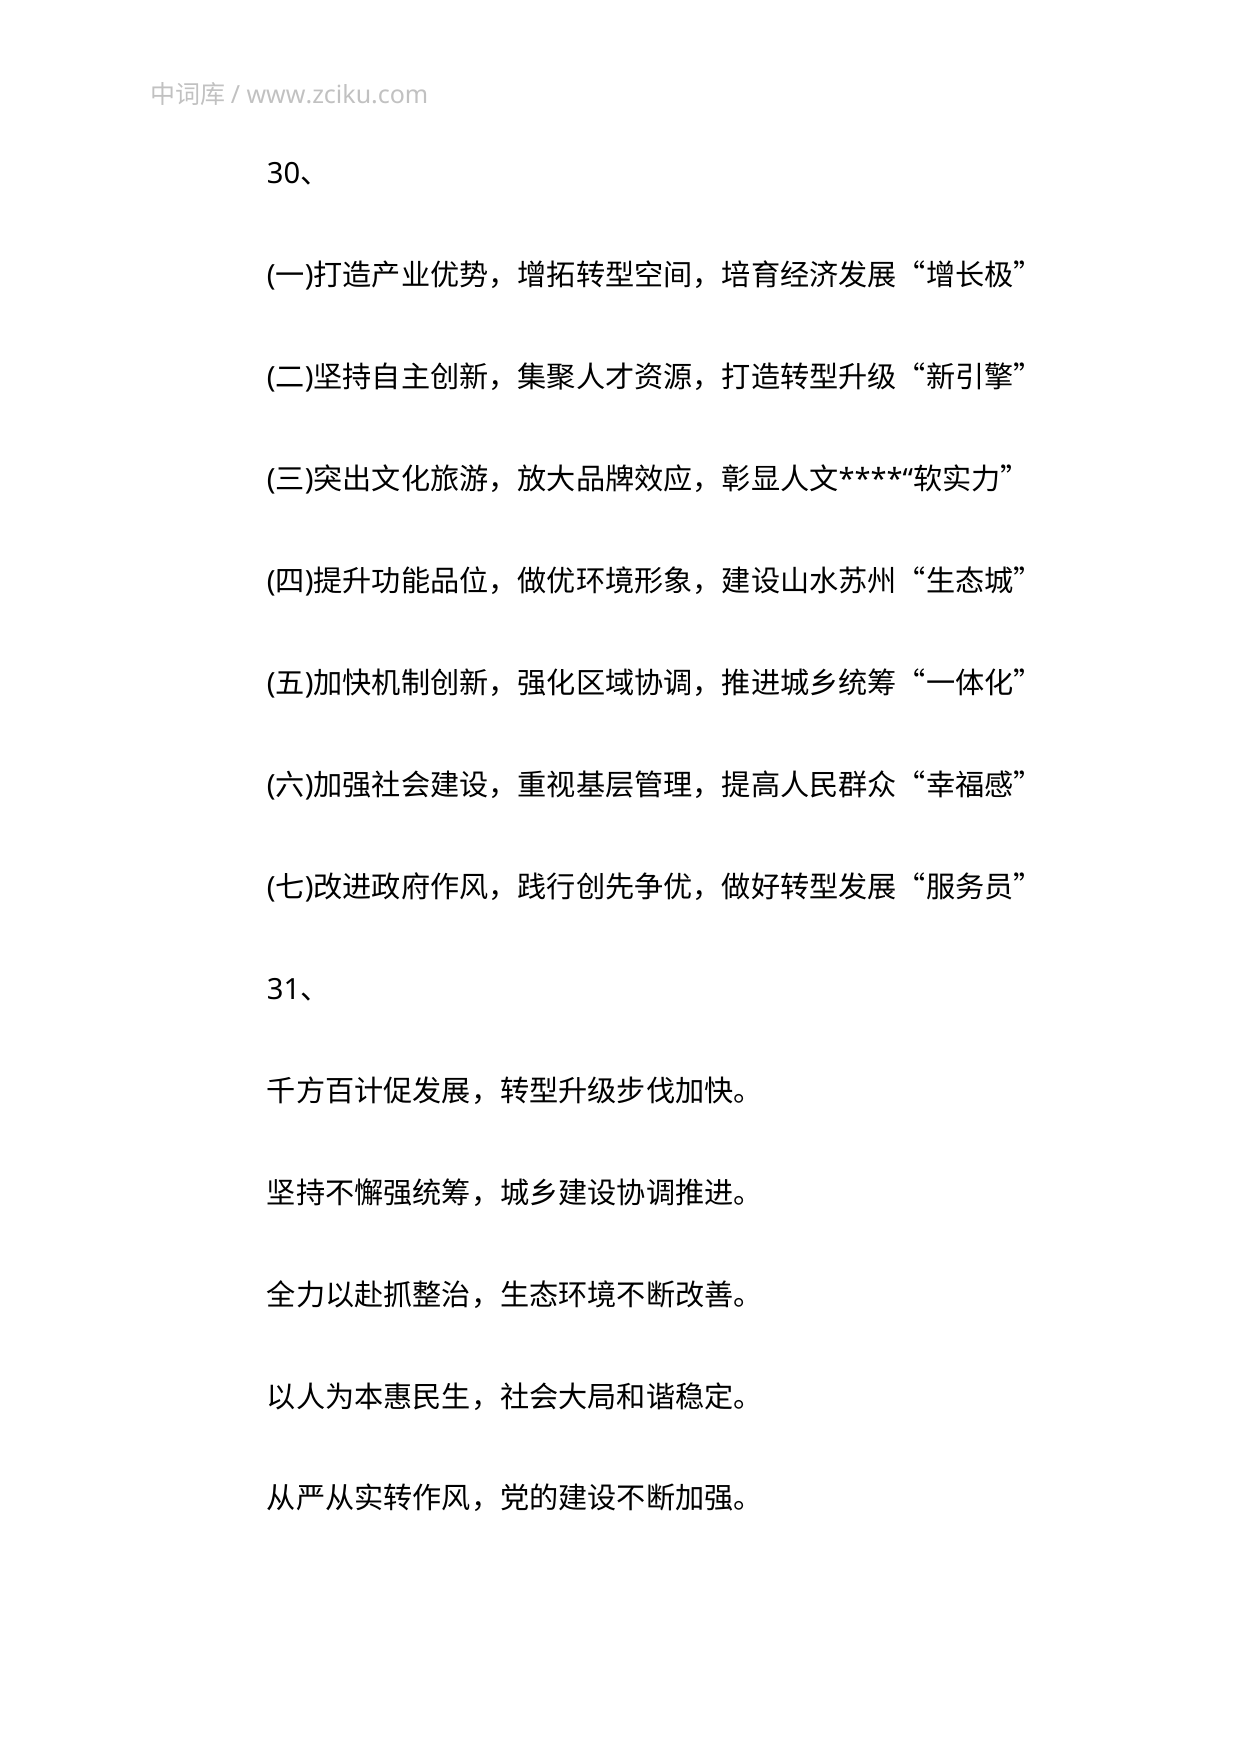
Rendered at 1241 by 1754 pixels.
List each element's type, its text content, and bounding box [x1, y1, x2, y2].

text (三)突出文化旅游，放大品牌效应，彰显人文****“软实力” [150, 456, 1090, 498]
text 31、 [150, 966, 1090, 1008]
text 千方百计促发展，转型升级步伐加快。 [150, 1068, 1090, 1110]
text (二)坚持自主创新，集聚人才资源，打造转型升级“新引擎” [150, 354, 1090, 396]
text 坚持不懈强统筹，城乡建设协调推进。 [150, 1169, 1090, 1212]
text (一)打造产业优势，增拓转型空间，培育经济发展“增长极” [150, 252, 1090, 294]
text (六)加强社会建设，重视基层管理，提高人民群众“幸福感” [150, 762, 1090, 804]
text (四)提升功能品位，做优环境形象，建设山水苏州“生态城” [150, 558, 1090, 600]
text 从严从实转作风，党的建设不断加强。 [150, 1475, 1090, 1517]
text 30、 [150, 150, 1090, 192]
text (七)改进政府作风，践行创先争优，做好转型发展“服务员” [150, 864, 1090, 906]
text 以人为本惠民生，社会大局和谐稳定。 [150, 1373, 1090, 1415]
text (五)加快机制创新，强化区域协调，推进城乡统筹“一体化” [150, 660, 1090, 702]
text 全力以赴抓整治，生态环境不断改善。 [150, 1271, 1090, 1314]
